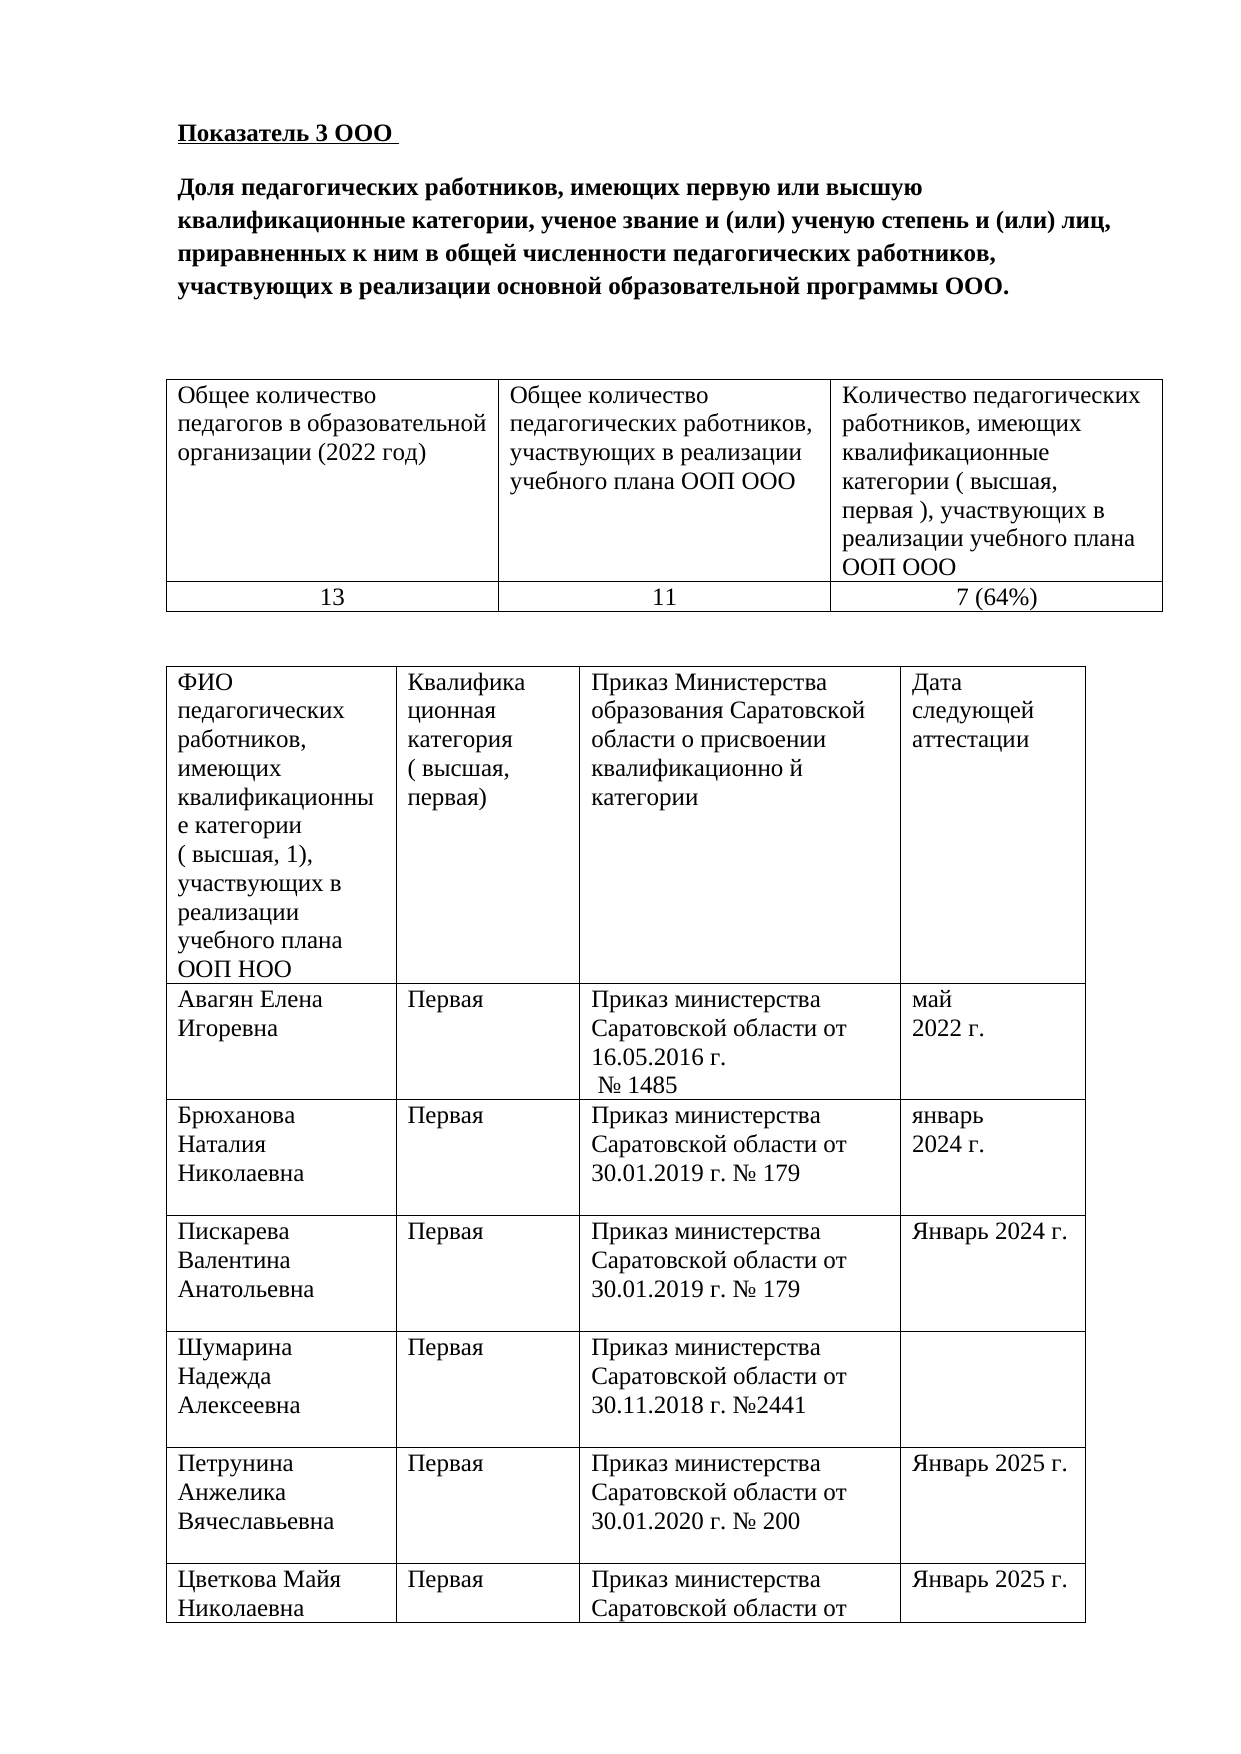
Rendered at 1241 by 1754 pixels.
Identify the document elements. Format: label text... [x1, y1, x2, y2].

table_cell Первая [397, 1100, 579, 1215]
table_cell Январь 2025 г. [901, 1564, 1085, 1622]
table_header Общее количество педагогических работников, участвующих в реализации учебного плана ООП ООО [499, 380, 830, 581]
text Показатель 3 ООО [177, 118, 1152, 147]
table_cell Авагян Елена Игоревна [167, 984, 396, 1099]
table_cell Приказ министерства Саратовской области от 30.01.2019 г. № 179 [580, 1100, 900, 1215]
table_cell Первая [397, 984, 579, 1099]
table_cell Первая [397, 1216, 579, 1331]
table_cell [167, 1564, 396, 1622]
table_cell январь 2024 г. [901, 1100, 1085, 1215]
text Доля педагогических работников, имеющих первую или высшую квалификационные категории, ученое звание и (или) ученую степень и (или) лиц, приравненных к ним в общей численности педагогических работников, участвующих в реализации основной образовательной программы ООО. [177, 172, 1152, 300]
table_cell 7 (64%) [831, 582, 1162, 611]
table_cell Брюханова Наталия Николаевна [167, 1100, 396, 1215]
table_header Квалифика ционная категория ( высшая, первая) [397, 667, 579, 983]
table_cell Шумарина Надежда Алексеевна [167, 1332, 396, 1447]
table_cell Приказ министерства Саратовской области от 30.11.2018 г. №2441 [580, 1332, 900, 1447]
table_cell Первая [397, 1564, 579, 1622]
table_cell Приказ министерства Саратовской области от 16.05.2016 г. № 1485 [580, 984, 900, 1099]
table_cell Январь 2024 г. [901, 1216, 1085, 1331]
table_cell Первая [397, 1332, 579, 1447]
table_header Количество педагогических работников, имеющих квалификационные категории ( высшая, первая ), участвующих в реализации учебного плана ООП ООО [831, 380, 1162, 581]
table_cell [580, 1564, 900, 1622]
table_cell Январь 2025 г. [901, 1448, 1085, 1563]
table_cell май 2022 г. [901, 984, 1085, 1099]
table_cell Пискарева Валентина Анатольевна [167, 1216, 396, 1331]
table_header Дата следующей аттестации [901, 667, 1085, 983]
table_cell 11 [499, 582, 830, 611]
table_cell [580, 1448, 900, 1563]
table_header Приказ Министерства образования Саратовской области о присвоении квалификационно й категории [580, 667, 900, 983]
table_cell Петрунина Анжелика Вячеславьевна [167, 1448, 396, 1563]
table_cell Первая [397, 1448, 579, 1563]
table_cell [901, 1332, 1085, 1447]
table_cell Приказ министерства Саратовской области от 30.01.2019 г. № 179 [580, 1216, 900, 1331]
table_cell 13 [167, 582, 498, 611]
table_header ФИО педагогических работников, имеющих квалификационные категории ( высшая, 1), участвующих в реализации учебного плана ООП НОО [167, 667, 396, 983]
table_header Общее количество педагогов в образовательной организации (2022 год) [167, 380, 498, 581]
